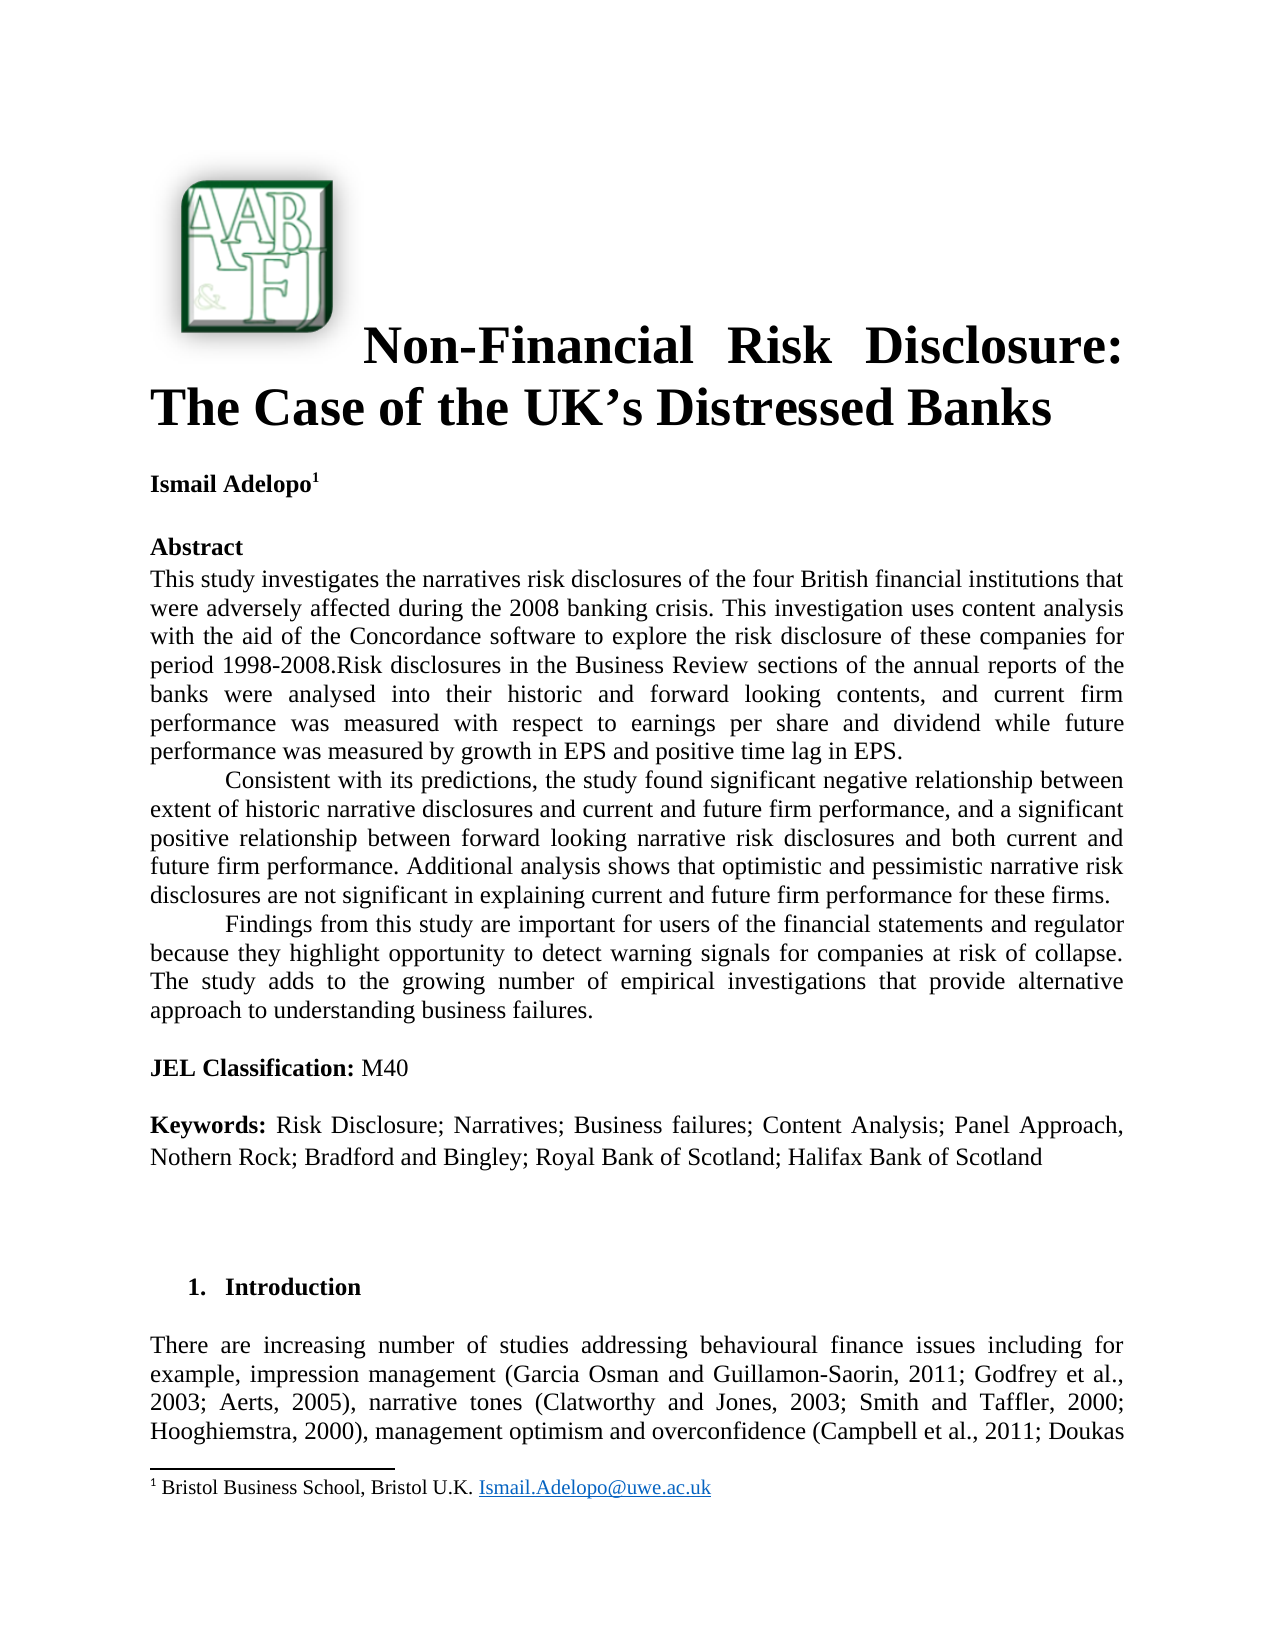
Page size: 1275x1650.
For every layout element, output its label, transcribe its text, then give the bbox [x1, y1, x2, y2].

text Ismail Adelopo [150, 469, 1125, 498]
text Keywords: Risk Disclosure; Narratives; Business failures; Content Analysis; Panel Approach, Nothern Rock; Bradford and Bingley; Royal Bank of Scotland; Halifax Bank of Scotland [150, 1110, 1125, 1170]
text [150, 1330, 1125, 1445]
text Abstract [150, 532, 1125, 561]
text This study investigates the narratives risk disclosures of the four British financial institutions that were adversely affected during the 2008 banking crisis. This investigation uses content analysis with the aid of the Concordance software to explore the risk disclosure of these companies for period 1998-2008.Risk disclosures in the Business Review sections of the annual reports of the banks were analysed into their historic and forward looking contents, and current firm performance was measured with respect to earnings per share and dividend while future performance was measured by growth in EPS and positive time lag in EPS. [150, 564, 1125, 765]
text Consistent with its predictions, the study found significant negative relationship between extent of historic narrative disclosures and current and future firm performance, and a significant positive relationship between forward looking narrative risk disclosures and both current and future firm performance. Additional analysis shows that optimistic and pessimistic narrative risk disclosures are not significant in explaining current and future firm performance for these firms. [150, 765, 1125, 909]
text Non-Financial Risk Disclosure: The Case of the UK’s Distressed Banks [150, 150, 1125, 438]
list Introduction [187, 1272, 1125, 1301]
picture [150, 150, 364, 364]
text JEL Classification: M40 [150, 1053, 1125, 1081]
text Findings from this study are important for users of the financial statements and regulator because they highlight opportunity to detect warning signals for companies at risk of collapse. The study adds to the growing number of empirical investigations that provide alternative approach to understanding business failures. [150, 909, 1125, 1024]
